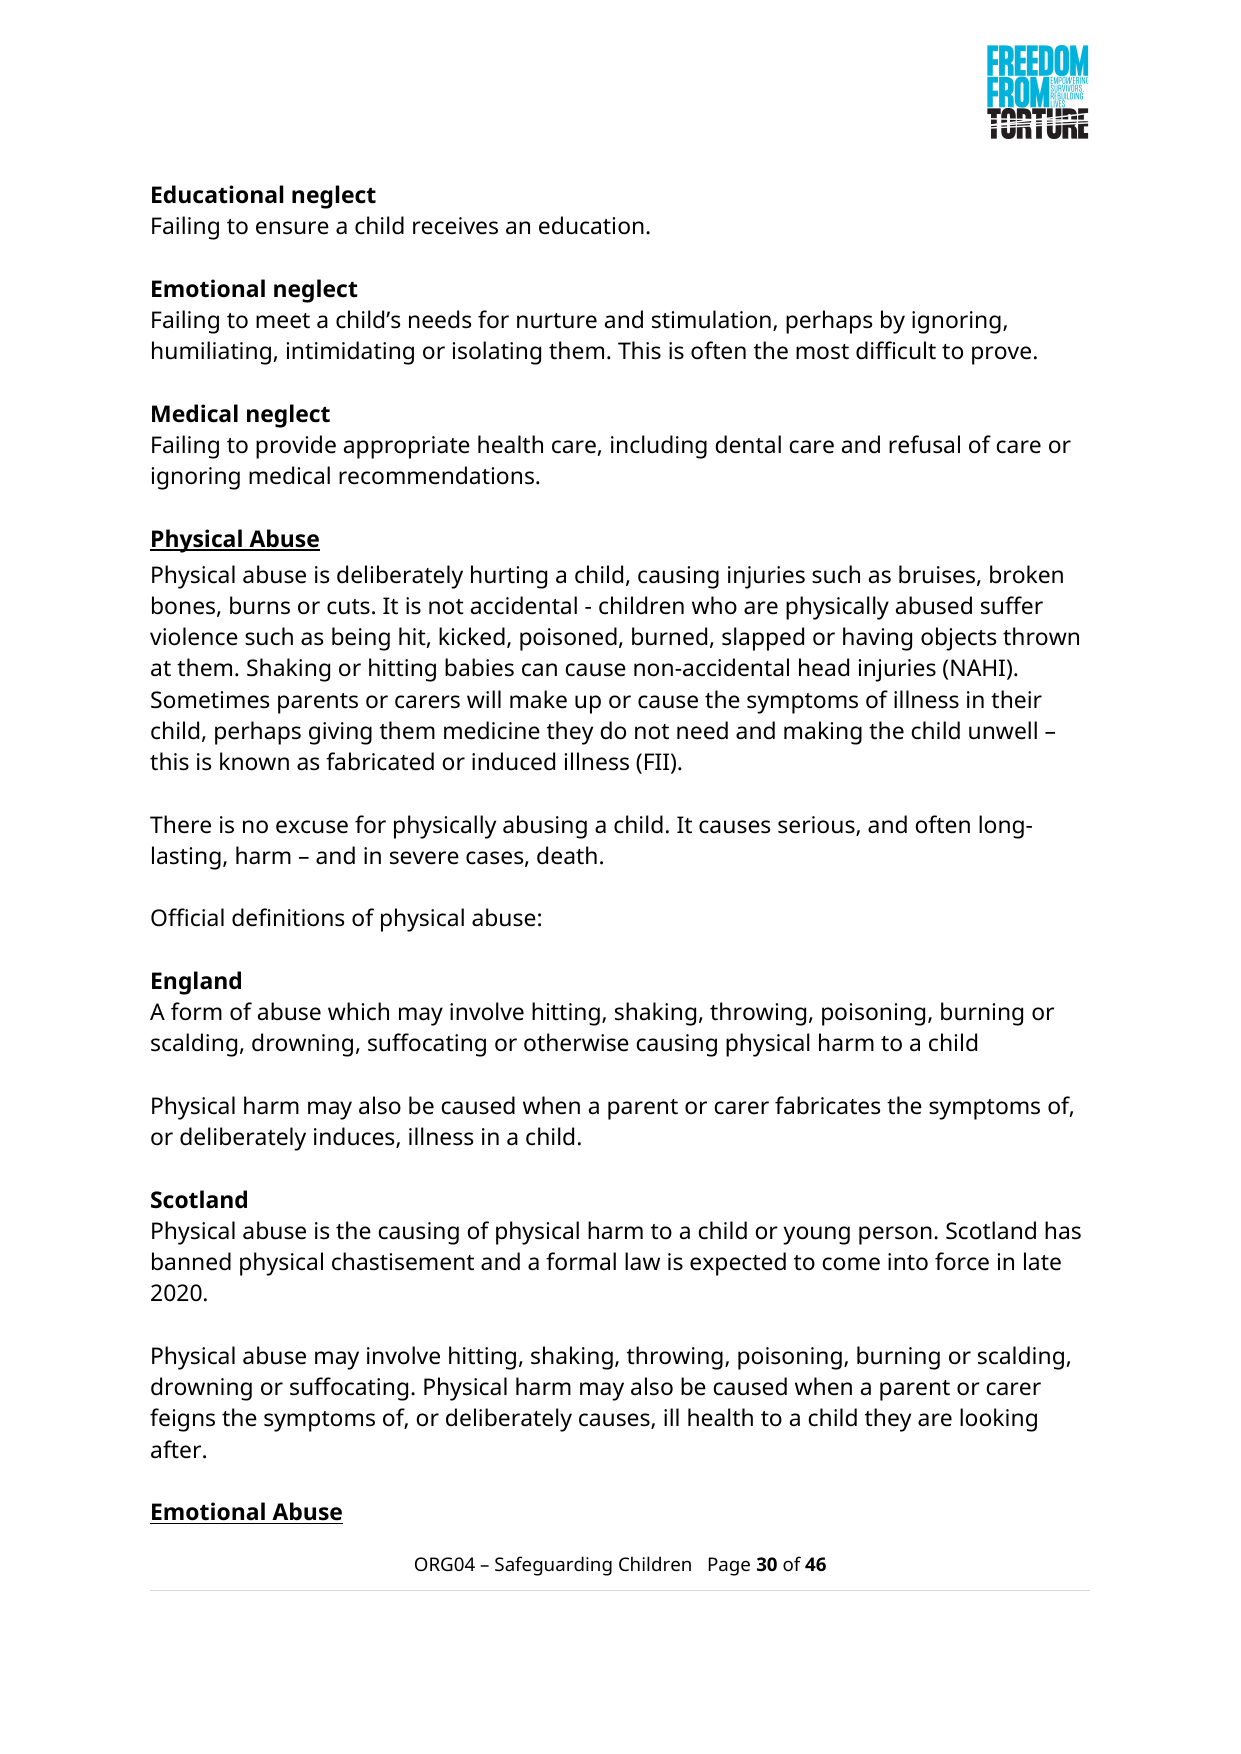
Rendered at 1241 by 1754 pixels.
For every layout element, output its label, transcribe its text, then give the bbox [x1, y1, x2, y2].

text There is no excuse for physically abusing a child. It causes serious, and often long-lasting, harm – and in severe cases, death. [150, 808, 1090, 871]
picture [993, 52, 999, 59]
text Emotional neglect Failing to meet a child’s needs for nurture and stimulation, perhaps by ignoring, humiliating, intimidating or isolating them. This is often the most difficult to prove. Medical neglect Failing to provide appropriate health care, including dental care and refusal of care or ignoring medical recommendations. [150, 273, 1090, 491]
text England [150, 965, 1090, 996]
picture [1037, 76, 1043, 89]
picture [993, 82, 999, 90]
text Emotional Abuse [150, 1496, 1090, 1527]
picture [993, 66, 999, 76]
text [150, 179, 1090, 241]
text Scotland [150, 1183, 1090, 1215]
text Physical abuse may involve hitting, shaking, throwing, poisoning, burning or scalding, drowning or suffocating. Physical harm may also be caused when a parent or carer feigns the symptoms of, or deliberately causes, ill health to a child they are looking after. [150, 1340, 1090, 1465]
text A form of abuse which may involve hitting, shaking, throwing, poisoning, burning or scalding, drowning, suffocating or otherwise causing physical harm to a child [150, 996, 1090, 1058]
picture [1077, 45, 1083, 60]
text Physical Abuse [150, 523, 1090, 554]
picture [987, 69, 1089, 139]
picture [1009, 76, 1018, 81]
text Official definitions of physical abuse: [150, 902, 1090, 933]
text Physical harm may also be caused when a parent or carer fabricates the symptoms of, or deliberately induces, illness in a child. [150, 1090, 1090, 1152]
text Physical abuse is deliberately hurting a child, causing injuries such as bruises, broken bones, burns or cuts. It is not accidental - children who are physically abused suffer violence such as being hit, kicked, poisoned, burned, slapped or having objects thrown at them. Shaking or hitting babies can cause non-accidental head injuries (NAHI). Sometimes parents or carers will make up or cause the symptoms of illness in their child, perhaps giving them medicine they do not need and making the child unwell – this is known as fabricated or induced illness (FII). [150, 558, 1090, 777]
text Physical abuse is the causing of physical harm to a child or young person. Scotland has banned physical chastisement and a formal law is expected to come into force in late 2020. [150, 1215, 1090, 1308]
